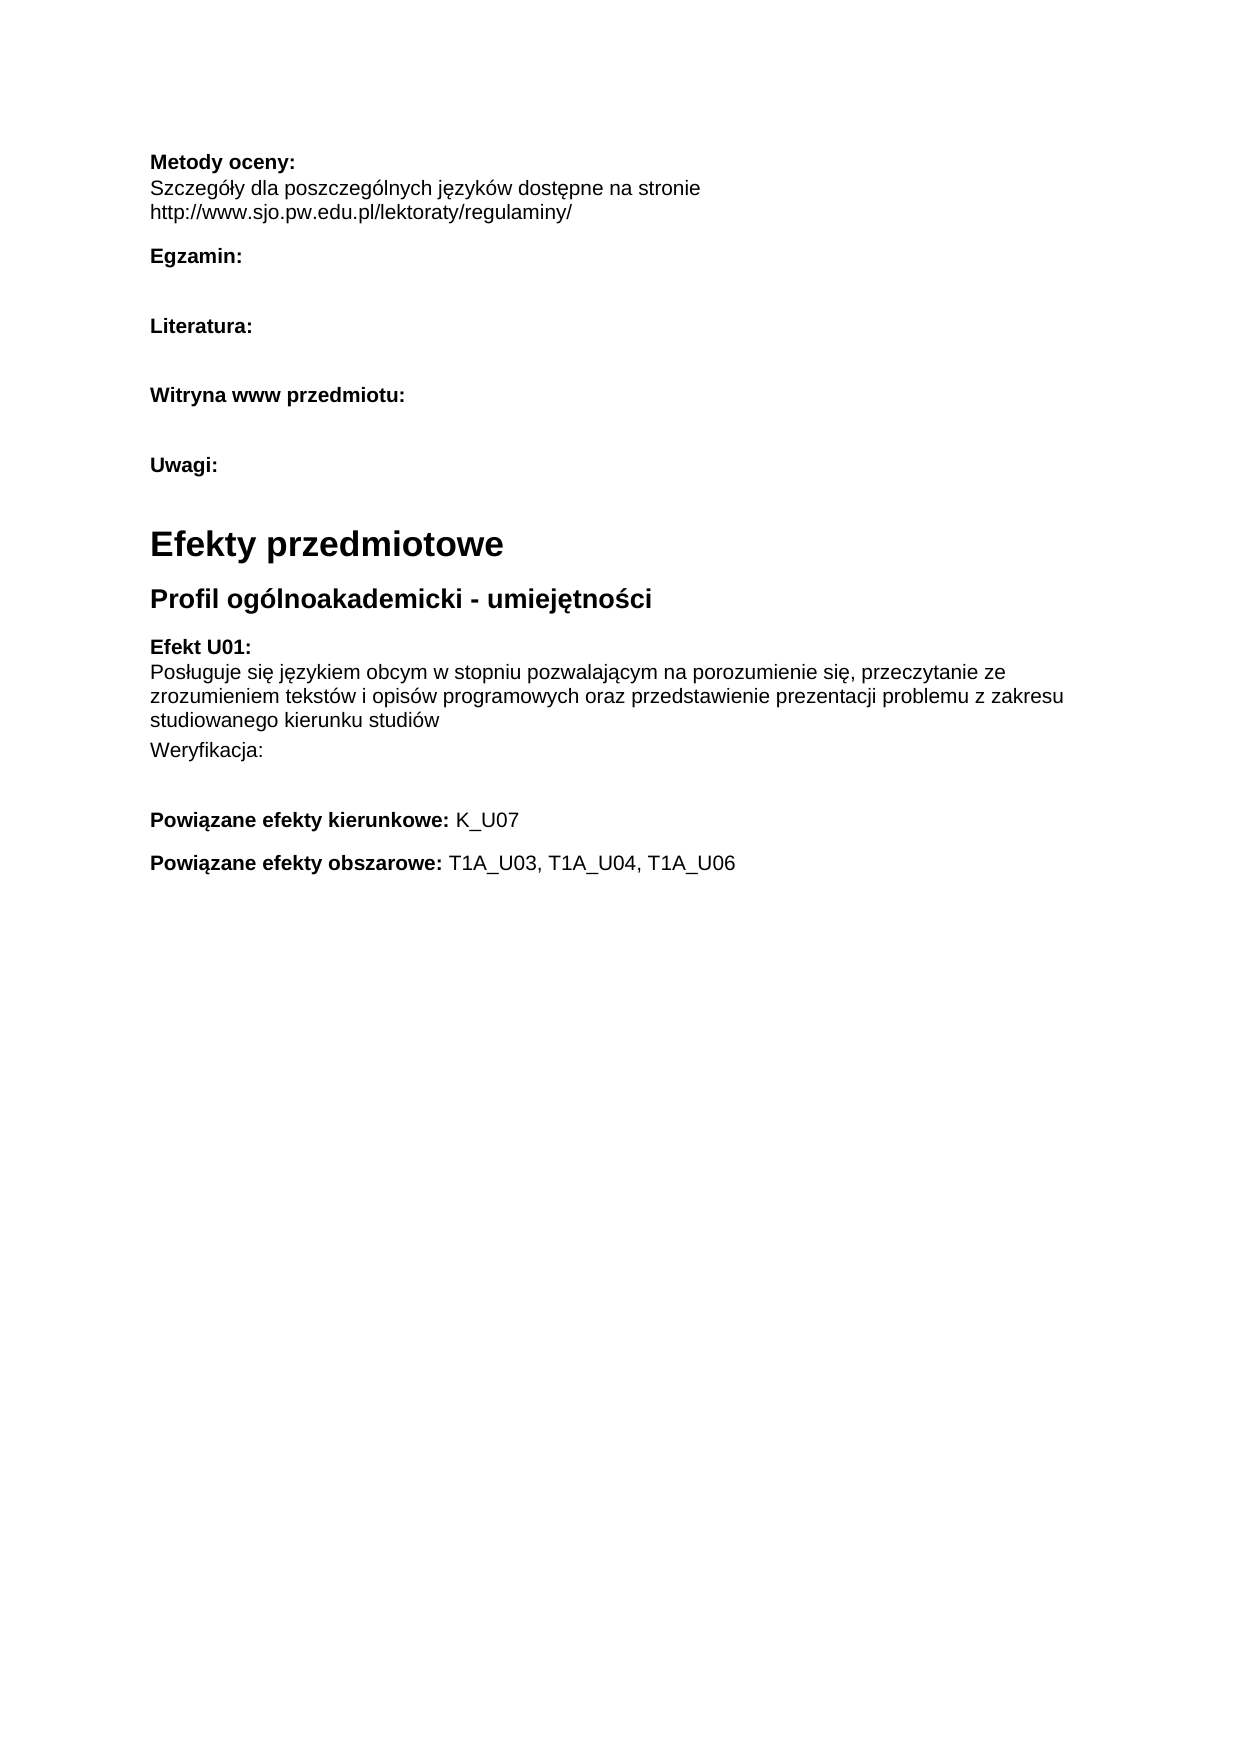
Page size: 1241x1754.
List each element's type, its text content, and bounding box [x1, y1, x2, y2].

subtitle Profil ogólnoakademicki - umiejętności [150, 583, 1090, 615]
text Uwagi: [150, 453, 1090, 477]
text Weryfikacja: [150, 738, 1090, 762]
text Posługuje się językiem obcym w stopniu pozwalającym na porozumienie się, przeczytanie ze zrozumieniem tekstów i opisów programowych oraz przedstawienie prezentacji problemu z zakresu studiowanego kierunku studiów [150, 659, 1090, 731]
text Metody oceny: [150, 150, 1090, 174]
text Efekt U01: [150, 634, 1090, 658]
text Szczegóły dla poszczególnych języków dostępne na stronie http://www.sjo.pw.edu.pl/lektoraty/regulaminy/ [150, 176, 1090, 224]
text Powiązane efekty obszarowe: T1A_U03, T1A_U04, T1A_U06 [150, 851, 1090, 875]
text Powiązane efekty kierunkowe: K_U07 [150, 807, 1090, 831]
text Witryna www przedmiotu: [150, 383, 1090, 407]
text Literatura: [150, 313, 1090, 337]
text Egzamin: [150, 244, 1090, 268]
subtitle Efekty przedmiotowe [150, 523, 1090, 564]
